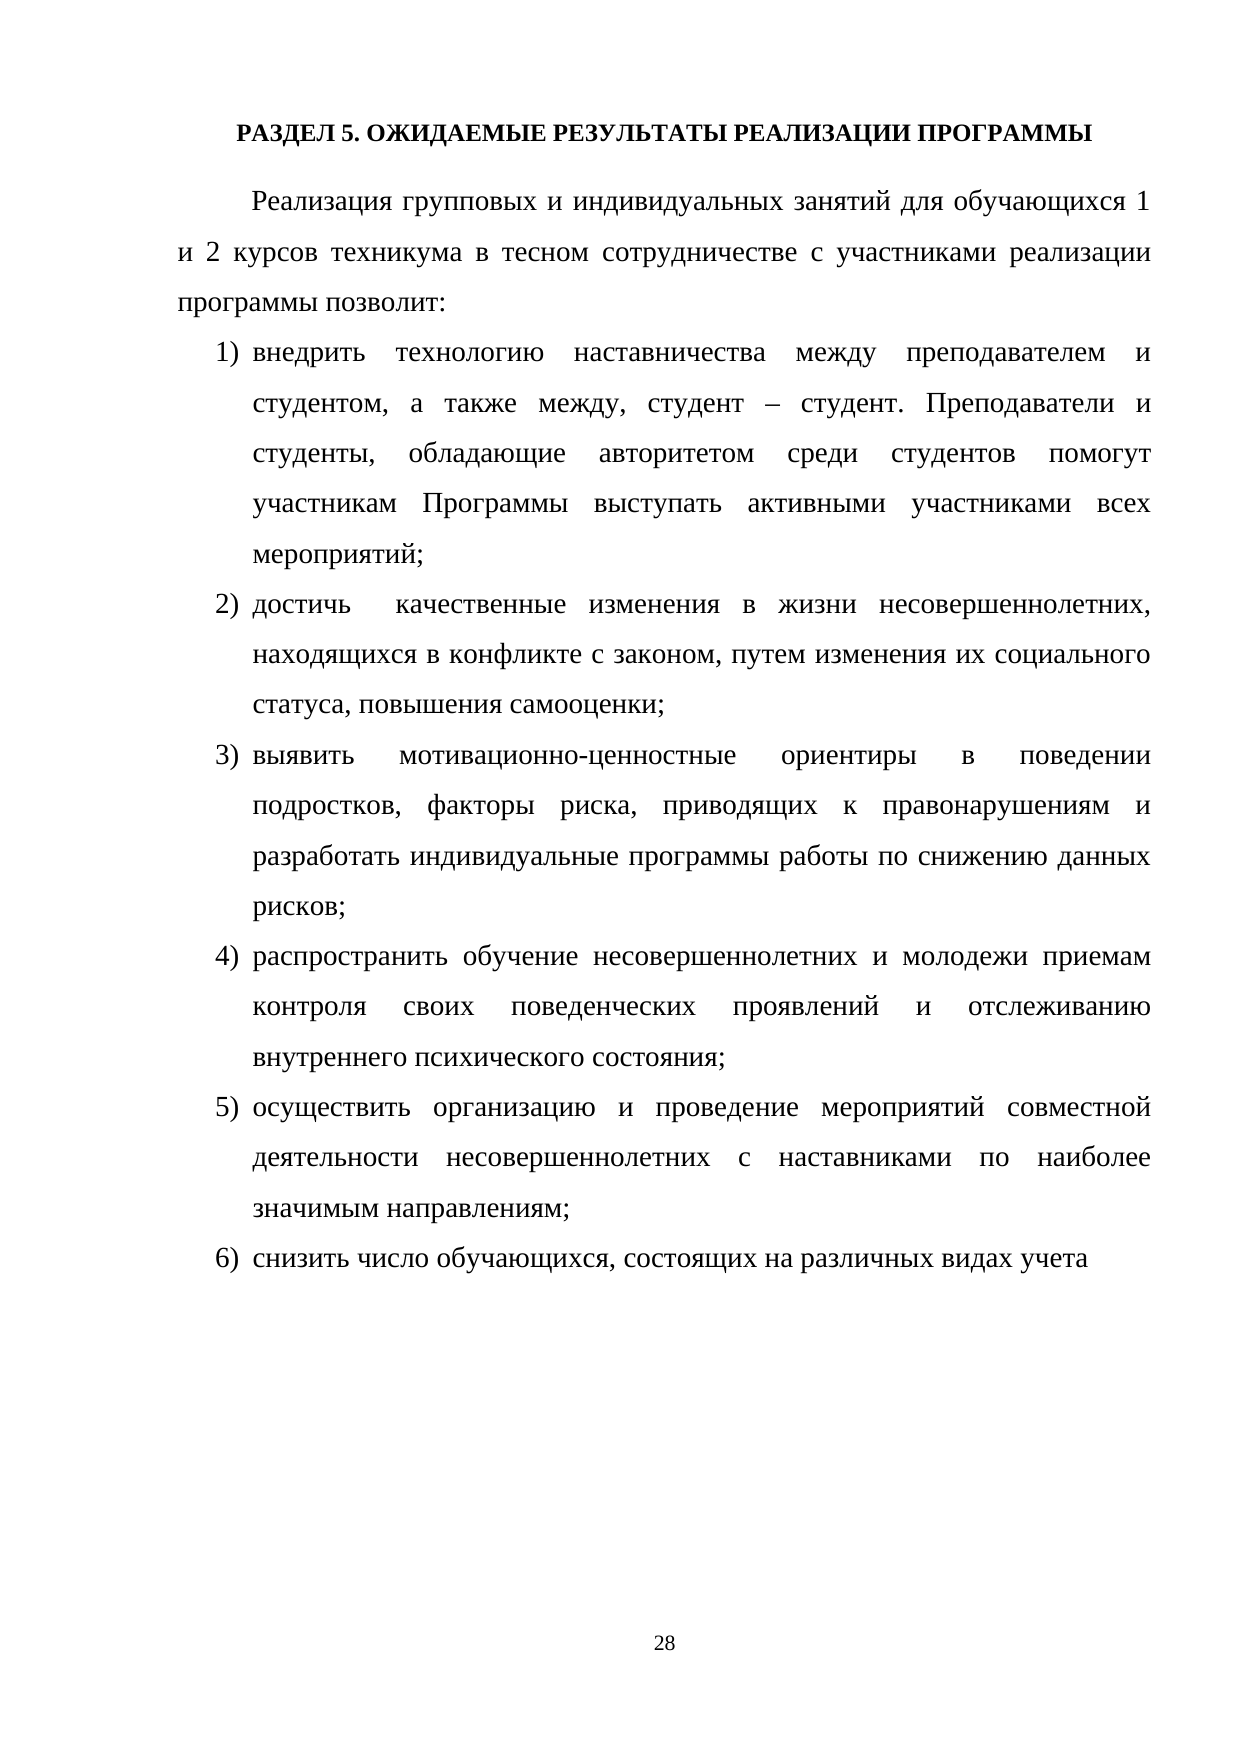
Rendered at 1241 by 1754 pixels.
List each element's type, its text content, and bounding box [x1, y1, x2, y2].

list выявить мотивационно-ценностные ориентиры в поведении подростков, факторы риска, приводящих к правонарушениям и разработать индивидуальные программы работы по снижению данных рисков; [215, 737, 1152, 921]
text Реализация групповых и индивидуальных занятий для обучающихся 1 и 2 курсов техникума в тесном сотрудничестве с участниками реализации программы позволит: [177, 183, 1152, 318]
text РАЗДЕЛ 5. ОЖИДАЕМЫЕ РЕЗУЛЬТАТЫ РЕАЛИЗАЦИИ ПРОГРАММЫ [177, 118, 1152, 147]
list распространить обучение несовершеннолетних и молодежи приемам контроля своих поведенческих проявлений и отслеживанию внутреннего психического состояния; [215, 938, 1152, 1072]
list осуществить организацию и проведение мероприятий совместной деятельности несовершеннолетних с наставниками по наиболее значимым направлениям; [215, 1089, 1152, 1223]
list внедрить технологию наставничества между преподавателем и студентом, а также между, студент – студент. Преподаватели и студенты, обладающие авторитетом среди студентов помогут участникам Программы выступать активными участниками всех мероприятий; [215, 334, 1152, 569]
list снизить число обучающихся, состоящих на различных видах учета [215, 1240, 1152, 1274]
list достичь качественные изменения в жизни несовершеннолетних, находящихся в конфликте с законом, путем изменения их социального статуса, повышения самооценки; [215, 586, 1152, 720]
